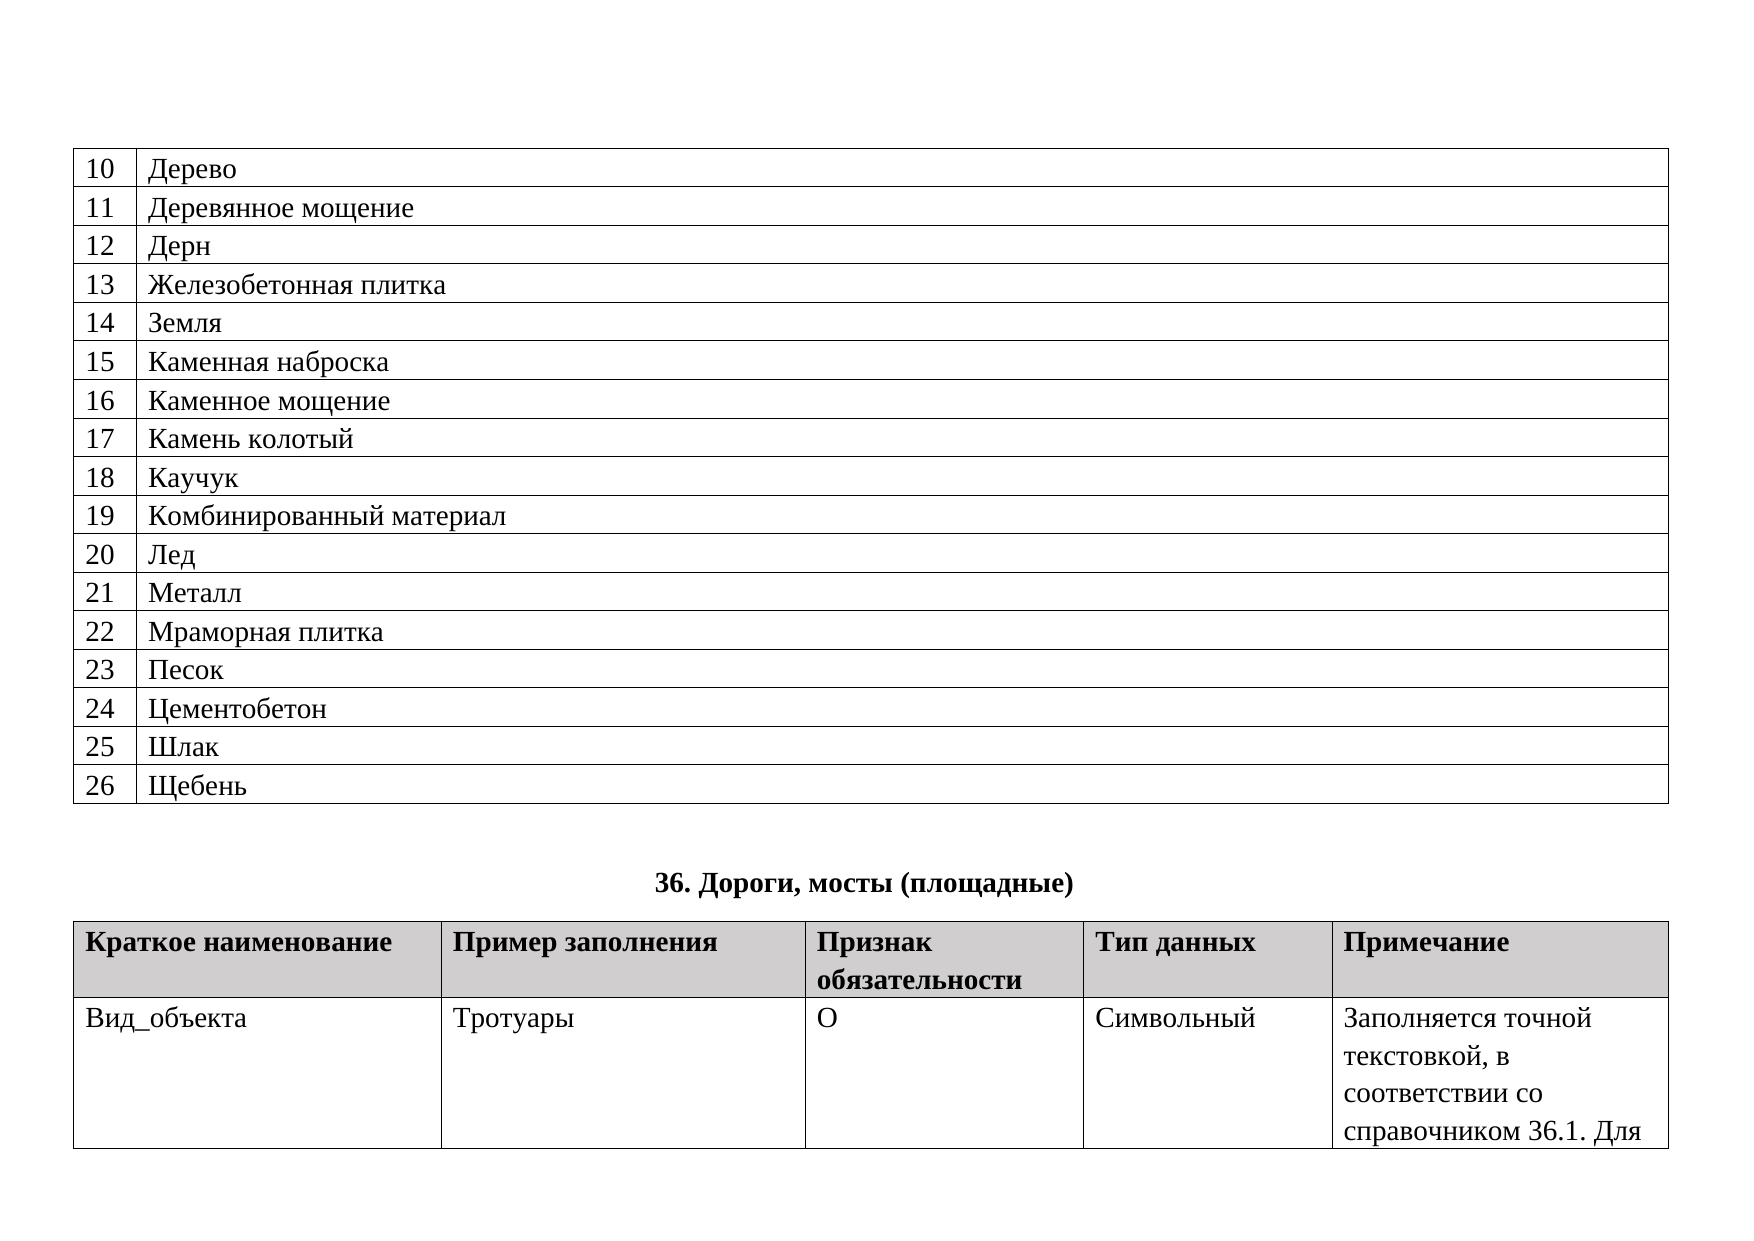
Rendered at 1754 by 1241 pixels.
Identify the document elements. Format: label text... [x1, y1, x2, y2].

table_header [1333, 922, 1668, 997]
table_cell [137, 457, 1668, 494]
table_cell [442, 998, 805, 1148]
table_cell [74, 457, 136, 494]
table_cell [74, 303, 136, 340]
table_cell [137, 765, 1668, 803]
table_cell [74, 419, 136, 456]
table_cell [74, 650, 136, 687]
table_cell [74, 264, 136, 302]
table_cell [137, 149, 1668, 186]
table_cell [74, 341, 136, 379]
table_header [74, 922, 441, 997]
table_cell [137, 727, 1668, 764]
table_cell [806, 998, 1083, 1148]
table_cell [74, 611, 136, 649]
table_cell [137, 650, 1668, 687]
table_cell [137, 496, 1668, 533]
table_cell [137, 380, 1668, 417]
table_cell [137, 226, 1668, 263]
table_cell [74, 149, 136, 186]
text 36. Дороги, мосты (площадные) [29, 862, 1625, 900]
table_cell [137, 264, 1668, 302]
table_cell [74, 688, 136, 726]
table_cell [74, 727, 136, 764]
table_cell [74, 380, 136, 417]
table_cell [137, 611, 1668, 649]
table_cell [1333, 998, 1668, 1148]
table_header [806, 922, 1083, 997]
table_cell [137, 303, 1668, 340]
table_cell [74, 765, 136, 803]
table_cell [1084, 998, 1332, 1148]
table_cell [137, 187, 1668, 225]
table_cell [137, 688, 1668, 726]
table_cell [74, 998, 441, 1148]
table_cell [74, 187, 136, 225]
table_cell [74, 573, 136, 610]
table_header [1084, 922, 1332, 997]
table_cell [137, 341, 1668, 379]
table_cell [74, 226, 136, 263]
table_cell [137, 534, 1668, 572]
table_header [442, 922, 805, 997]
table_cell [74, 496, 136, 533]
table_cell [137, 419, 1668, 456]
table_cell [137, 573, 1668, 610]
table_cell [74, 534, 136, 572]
